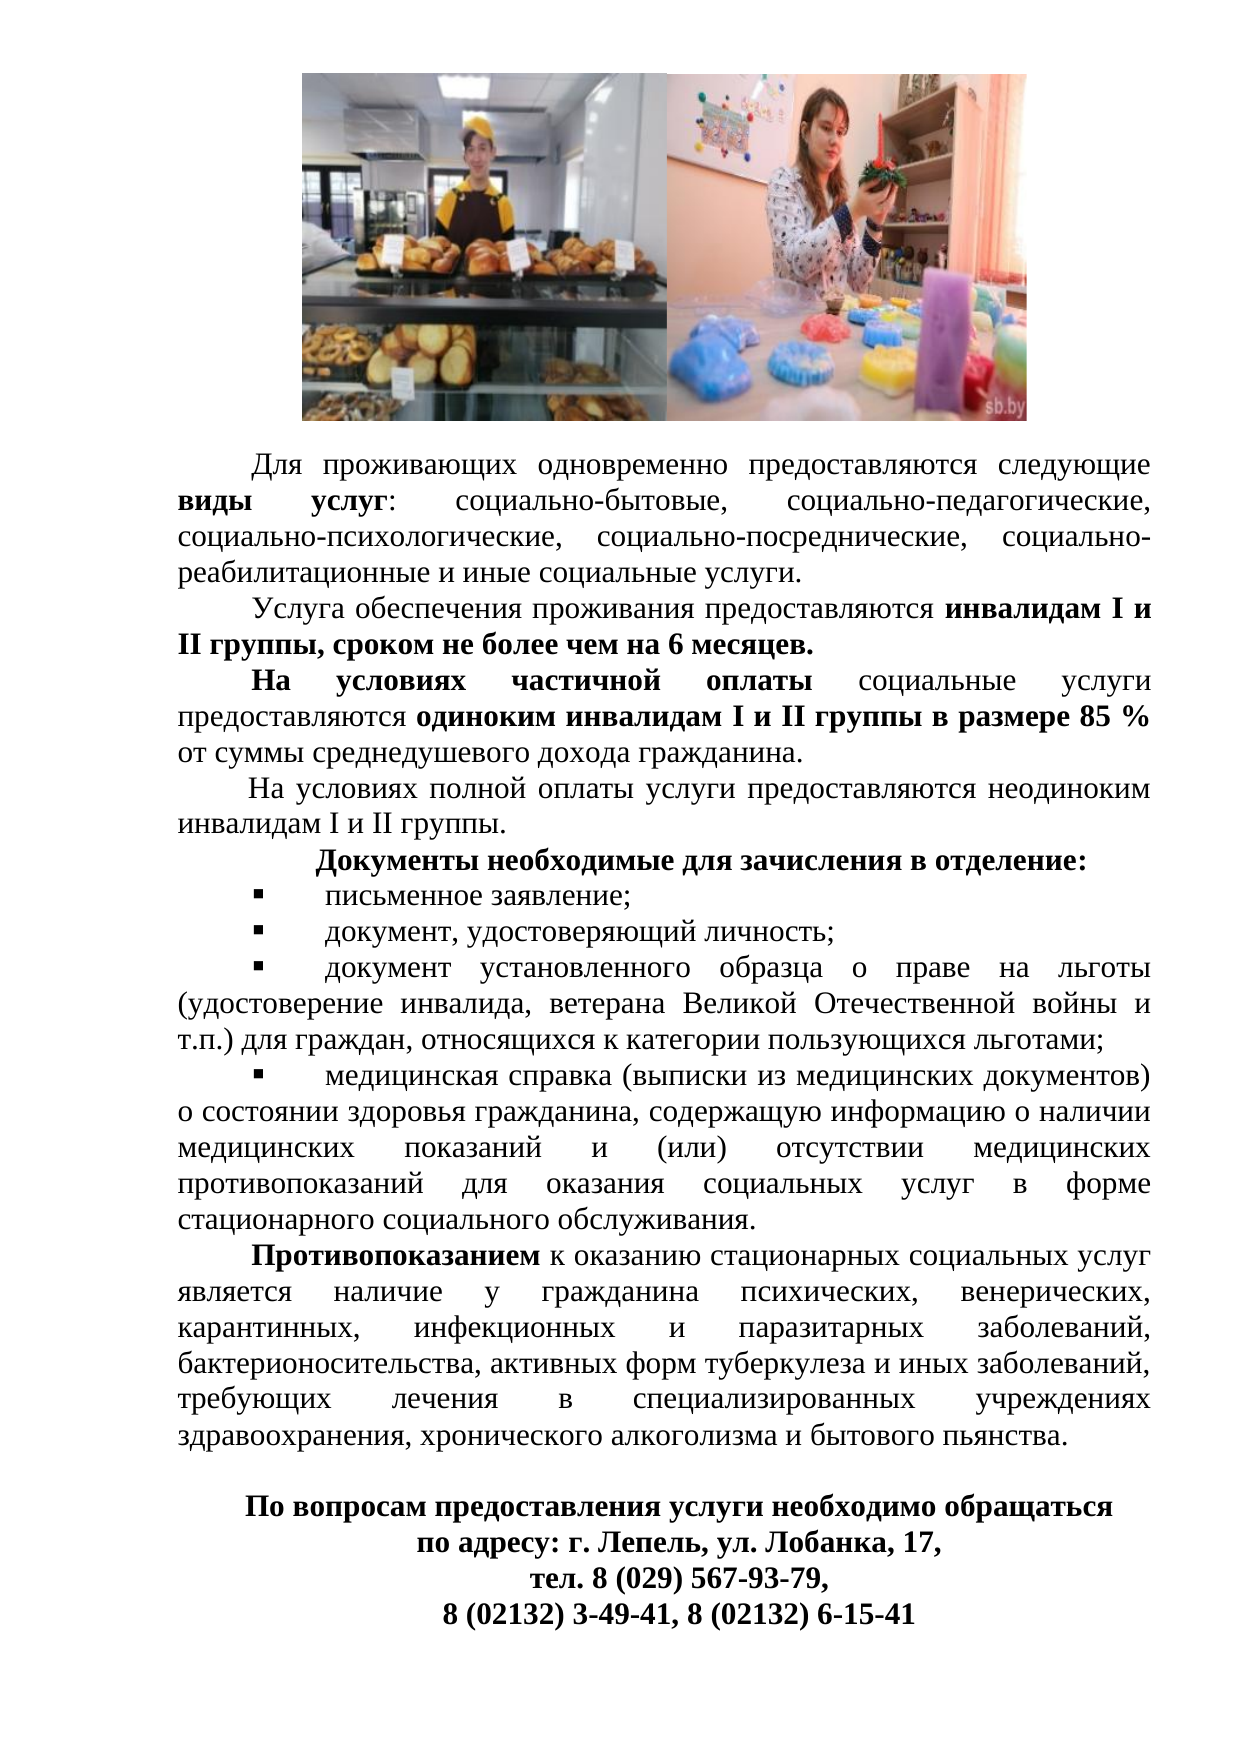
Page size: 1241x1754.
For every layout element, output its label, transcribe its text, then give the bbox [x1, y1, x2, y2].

text тел. 8 (029) 567-93-79, [177, 1559, 1152, 1595]
list документ, удостоверяющий личность; [177, 913, 1152, 948]
text Противопоказанием к оказанию стационарных социальных услуг является наличие у гражданина психических, венерических, карантинных, инфекционных и паразитарных заболеваний, бактерионосительства, активных форм туберкулеза и иных заболеваний, требующих лечения в специализированных учреждениях здравоохранения, хронического алкоголизма и бытового пьянства. [177, 1236, 1152, 1452]
list документ установленного образца о праве на льготы (удостоверение инвалида, ветерана Великой Отечественной войны и т.п.) для граждан, относящихся к категории пользующихся льготами; [177, 948, 1152, 1056]
list медицинская справка (выписки из медицинских документов) о состоянии здоровья гражданина, содержащую информацию о наличии медицинских показаний и (или) отсутствии медицинских противопоказаний для оказания социальных услуг в форме стационарного социального обслуживания. [177, 1056, 1152, 1236]
text по адресу: г. Лепель, ул. Лобанка, 17, [177, 1523, 1152, 1559]
text 8 (02132) 3-49-41, 8 (02132) 6-15-41 [177, 1595, 1152, 1631]
text Для проживающих одновременно предоставляются следующие виды услуг: социально-бытовые, социально-педагогические, социально-психологические, социально-посреднические, социально-реабилитационные и иные социальные услуги. [177, 445, 1152, 589]
picture [302, 73, 1027, 421]
text На условиях частичной оплаты социальные услуги предоставляются одиноким инвалидам I и II группы в размере 85 % от суммы среднедушевого дохода гражданина. [177, 661, 1152, 769]
list письменное заявление; [177, 877, 1152, 913]
text По вопросам предоставления услуги необходимо обращаться [177, 1488, 1152, 1523]
text На условиях полной оплаты услуги предоставляются неодиноким инвалидам I и II группы. [177, 769, 1152, 841]
text Услуга обеспечения проживания предоставляются инвалидам I и II группы, сроком не более чем на 6 месяцев. [177, 589, 1152, 661]
text Документы необходимые для зачисления в отделение: [177, 841, 1152, 877]
